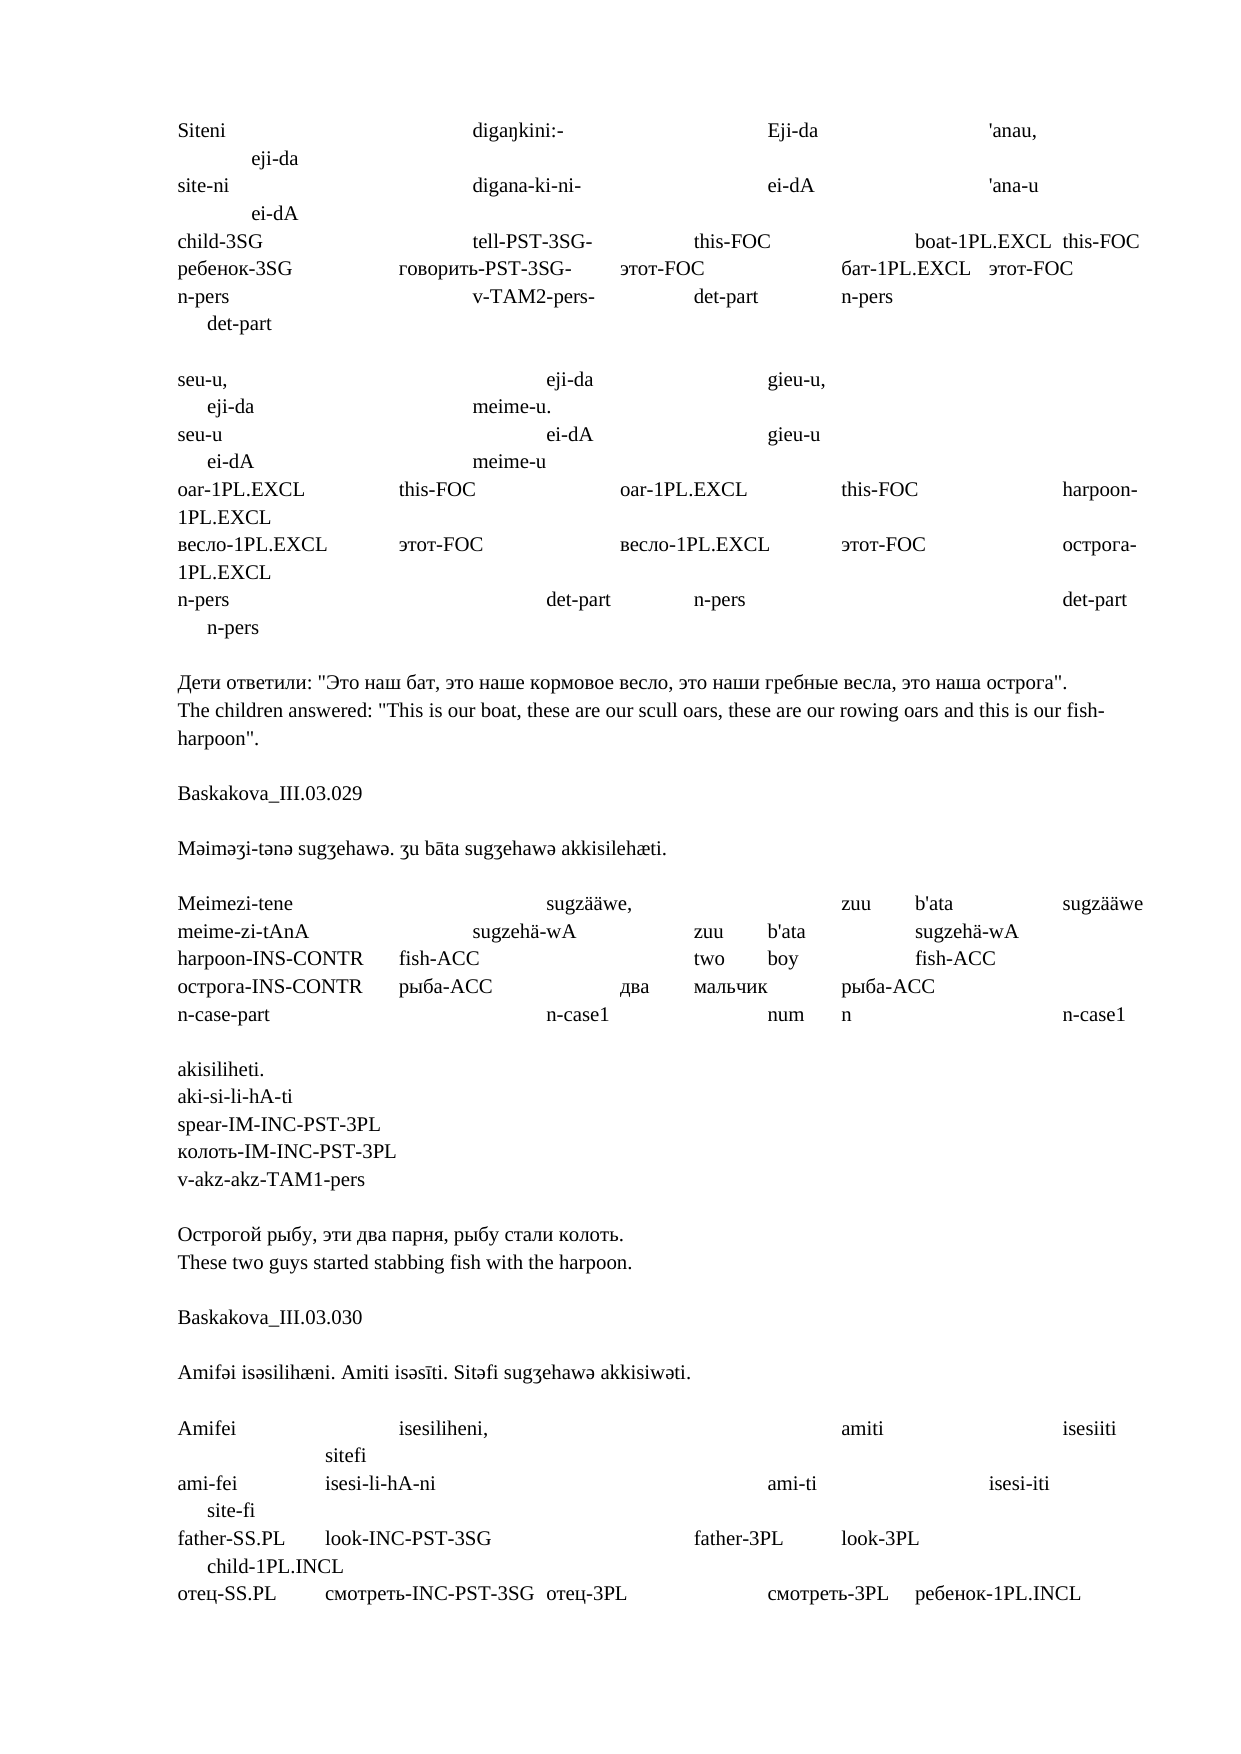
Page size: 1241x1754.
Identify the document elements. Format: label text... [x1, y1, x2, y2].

text острога-INS-CONTR рыба-ACC два мальчик рыба-ACC [177, 974, 1152, 998]
text Siteni digaŋkini:- Eji-da 'anau, eji-da [177, 118, 1152, 170]
text ребенок-3SG говорить-PST-3SG- этот-FOC бат-1PL.EXCL этот-FOC [177, 256, 1152, 280]
text Острогой рыбу, эти два парня, рыбу стали колоть. [177, 1222, 1152, 1246]
text aki-si-li-hA-ti [177, 1084, 1152, 1108]
text meime-zi-tAnA sugzehä-wA zuu b'ata sugzehä-wA [177, 919, 1152, 943]
text колоть-IM-INC-PST-3PL [177, 1139, 1152, 1163]
text n-pers v-TAM2-pers- det-part n-pers det-part [177, 284, 1152, 335]
text father-SS.PL look-INC-PST-3SG father-3PL look-3PL child-1PL.INCL [177, 1526, 1152, 1578]
text n-pers det-part n-pers det-part n-pers [177, 587, 1152, 639]
text spear-IM-INC-PST-3PL [177, 1112, 1152, 1136]
text seu-u ei-dA gieu-u ei-dA meime-u [177, 422, 1152, 473]
text ami-fei isesi-li-hA-ni ami-ti isesi-iti site-fi [177, 1471, 1152, 1522]
text Amifei isesiliheni, amiti isesiiti sitefi [177, 1416, 1152, 1467]
text child-3SG tell-PST-3SG- this-FOC boat-1PL.EXCL this-FOC [177, 228, 1152, 253]
text Meimezi-tene sugzääwe, zuu b'ata sugzääwe [177, 891, 1152, 915]
text akisiliheti. [177, 1057, 1152, 1081]
text весло-1PL.EXCL этот-FOC весло-1PL.EXCL этот-FOC острога-1PL.EXCL [177, 532, 1152, 584]
text seu-u, eji-da gieu-u, eji-da meime-u. [177, 367, 1152, 418]
text site-ni digana-ki-ni- ei-dA 'ana-u ei-dA [177, 173, 1152, 225]
text Məiməʒi-tənə sugʒehawə. ʒu bāta sugʒehawə akkisilehӕti. [177, 836, 1152, 860]
text отец-SS.PL смотреть-INC-PST-3SG отец-3PL смотреть-3PL ребенок-1PL.INCL [177, 1581, 1152, 1605]
text Baskakova_III.03.029 [177, 781, 1152, 805]
text harpoon-INS-CONTR fish-ACC two boy fish-ACC [177, 946, 1152, 970]
text The children answered: "This is our boat, these are our scull oars, these are our rowing oars and this is our fish-harpoon". [177, 698, 1152, 749]
text These two guys started stabbing fish with the harpoon. [177, 1250, 1152, 1274]
text Дети ответили: "Это наш бат, это наше кормовое весло, это наши гребные весла, это наша острога". [177, 670, 1152, 694]
text Baskakova_III.03.030 [177, 1305, 1152, 1329]
text v-akz-akz-TAM1-pers [177, 1167, 1152, 1191]
text n-case-part n-case1 num n n-case1 [177, 1001, 1152, 1026]
text Amifəi isəsilihӕni. Amiti isəsīti. Sitəfi sugʒehawə akkisiwəti. [177, 1360, 1152, 1384]
text oar-1PL.EXCL this-FOC oar-1PL.EXCL this-FOC harpoon-1PL.EXCL [177, 477, 1152, 529]
